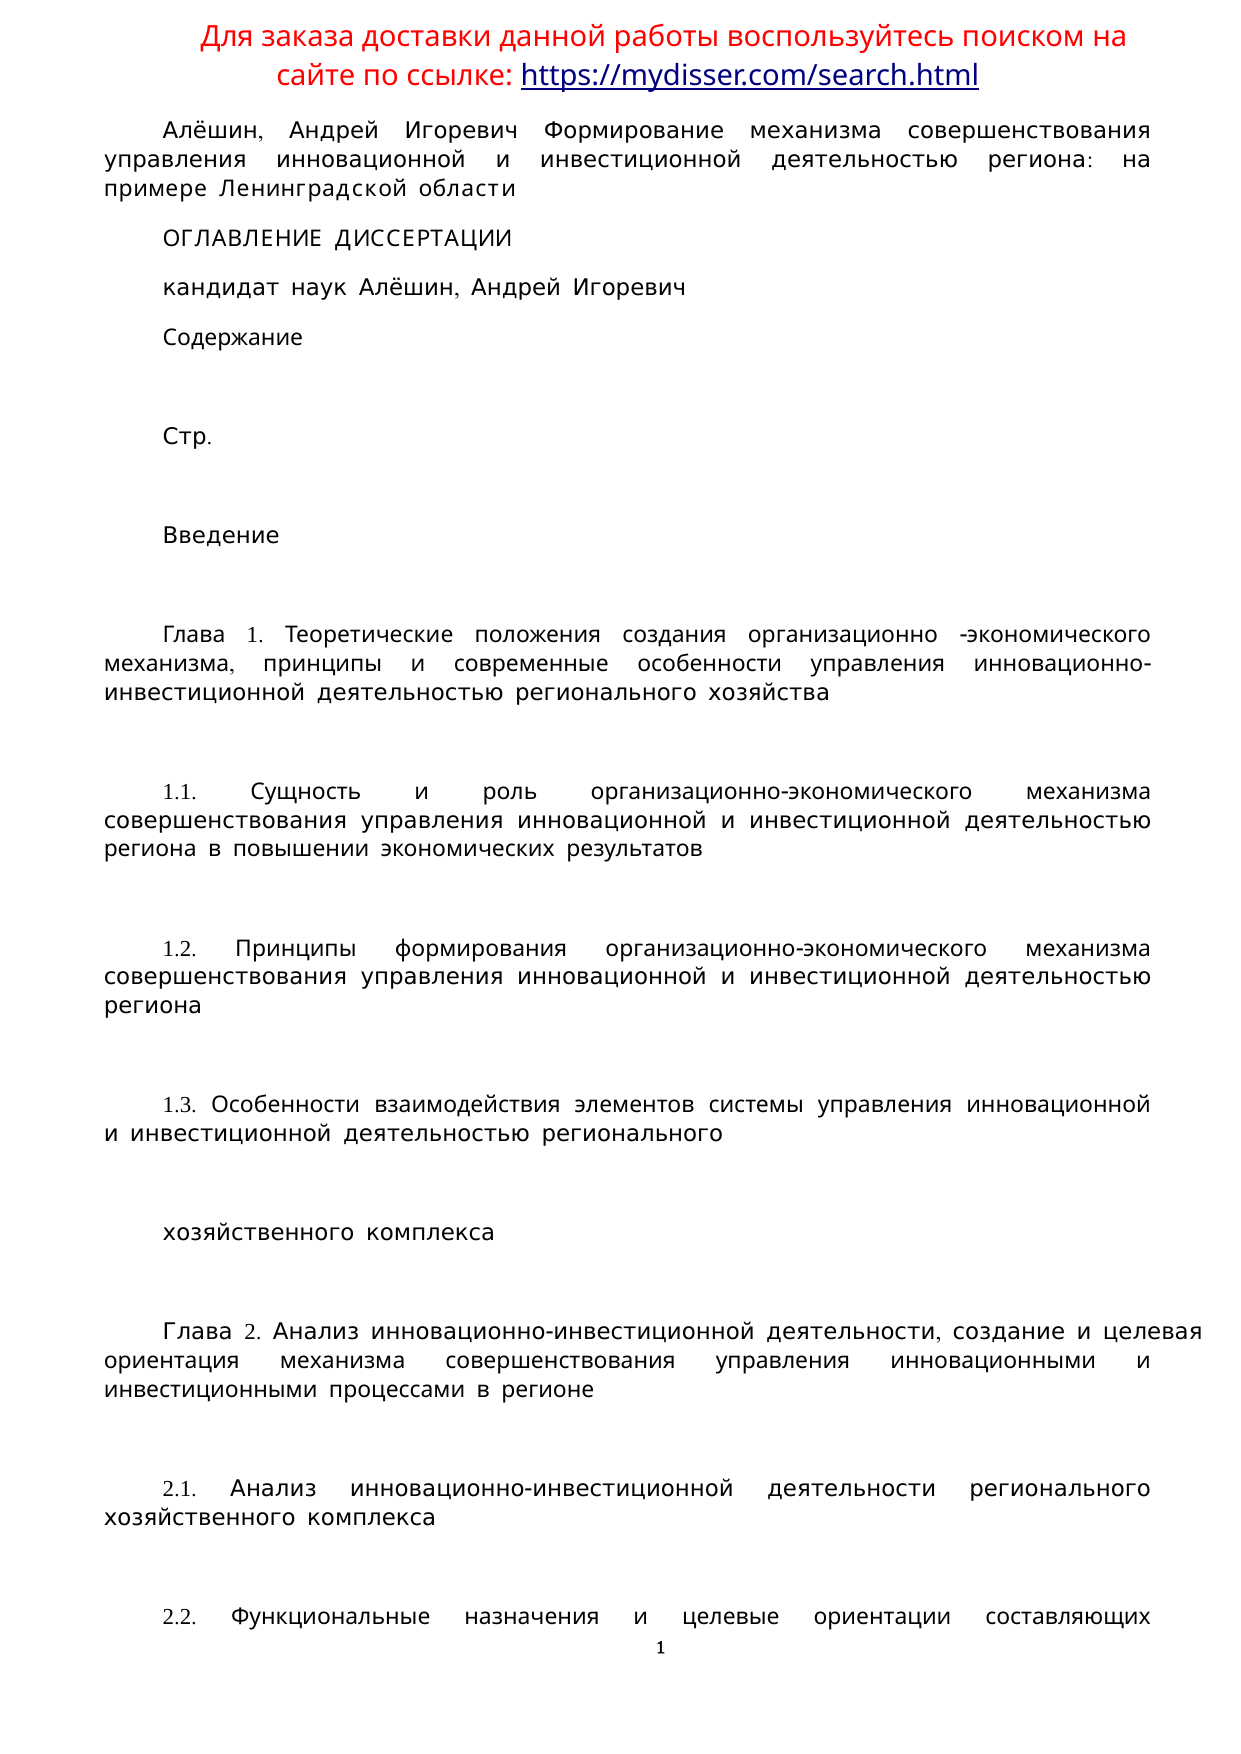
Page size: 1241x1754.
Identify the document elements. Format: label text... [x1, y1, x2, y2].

text Стр. [103, 420, 1152, 449]
text кандидат наук Алёшин, Андрей Игоревич [103, 272, 1152, 300]
text Глава 1. Теоретические положения создания организационно -экономического механизма, принципы и современные особенности управления инновационно-инвестиционной деятельностью регионального хозяйства [103, 619, 1152, 705]
text Алёшин, Андрей Игоревич Формирование механизма совершенствования управления инновационной и инвестиционной деятельностью региона: на примере Ленинградской области [103, 115, 1152, 201]
text хозяйственного комплекса [103, 1217, 1152, 1245]
text 1.2. Принципы формирования организационно-экономического механизма совершенствования управления инновационной и инвестиционной деятельностью региона [103, 932, 1152, 1018]
text 2.1. Анализ инновационно-инвестиционной деятельности регионального хозяйственного комплекса [103, 1472, 1152, 1530]
text Содержание [103, 321, 1152, 350]
text 1.1. Сущность и роль организационно-экономического механизма совершенствования управления инновационной и инвестиционной деятельностью региона в повышении экономических результатов [103, 775, 1152, 862]
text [103, 1600, 1152, 1629]
text ОГЛАВЛЕНИЕ ДИССЕРТАЦИИ [103, 222, 1152, 251]
text Глава 2. Анализ инновационно-инвестиционной деятельности, создание и целевая ориентация механизма совершенствования управления инновационными и инвестиционными процессами в регионе [103, 1316, 1152, 1402]
text Введение [103, 519, 1152, 548]
text 1.3. Особенности взаимодействия элементов системы управления инновационной и инвестиционной деятельностью регионального [103, 1089, 1152, 1146]
